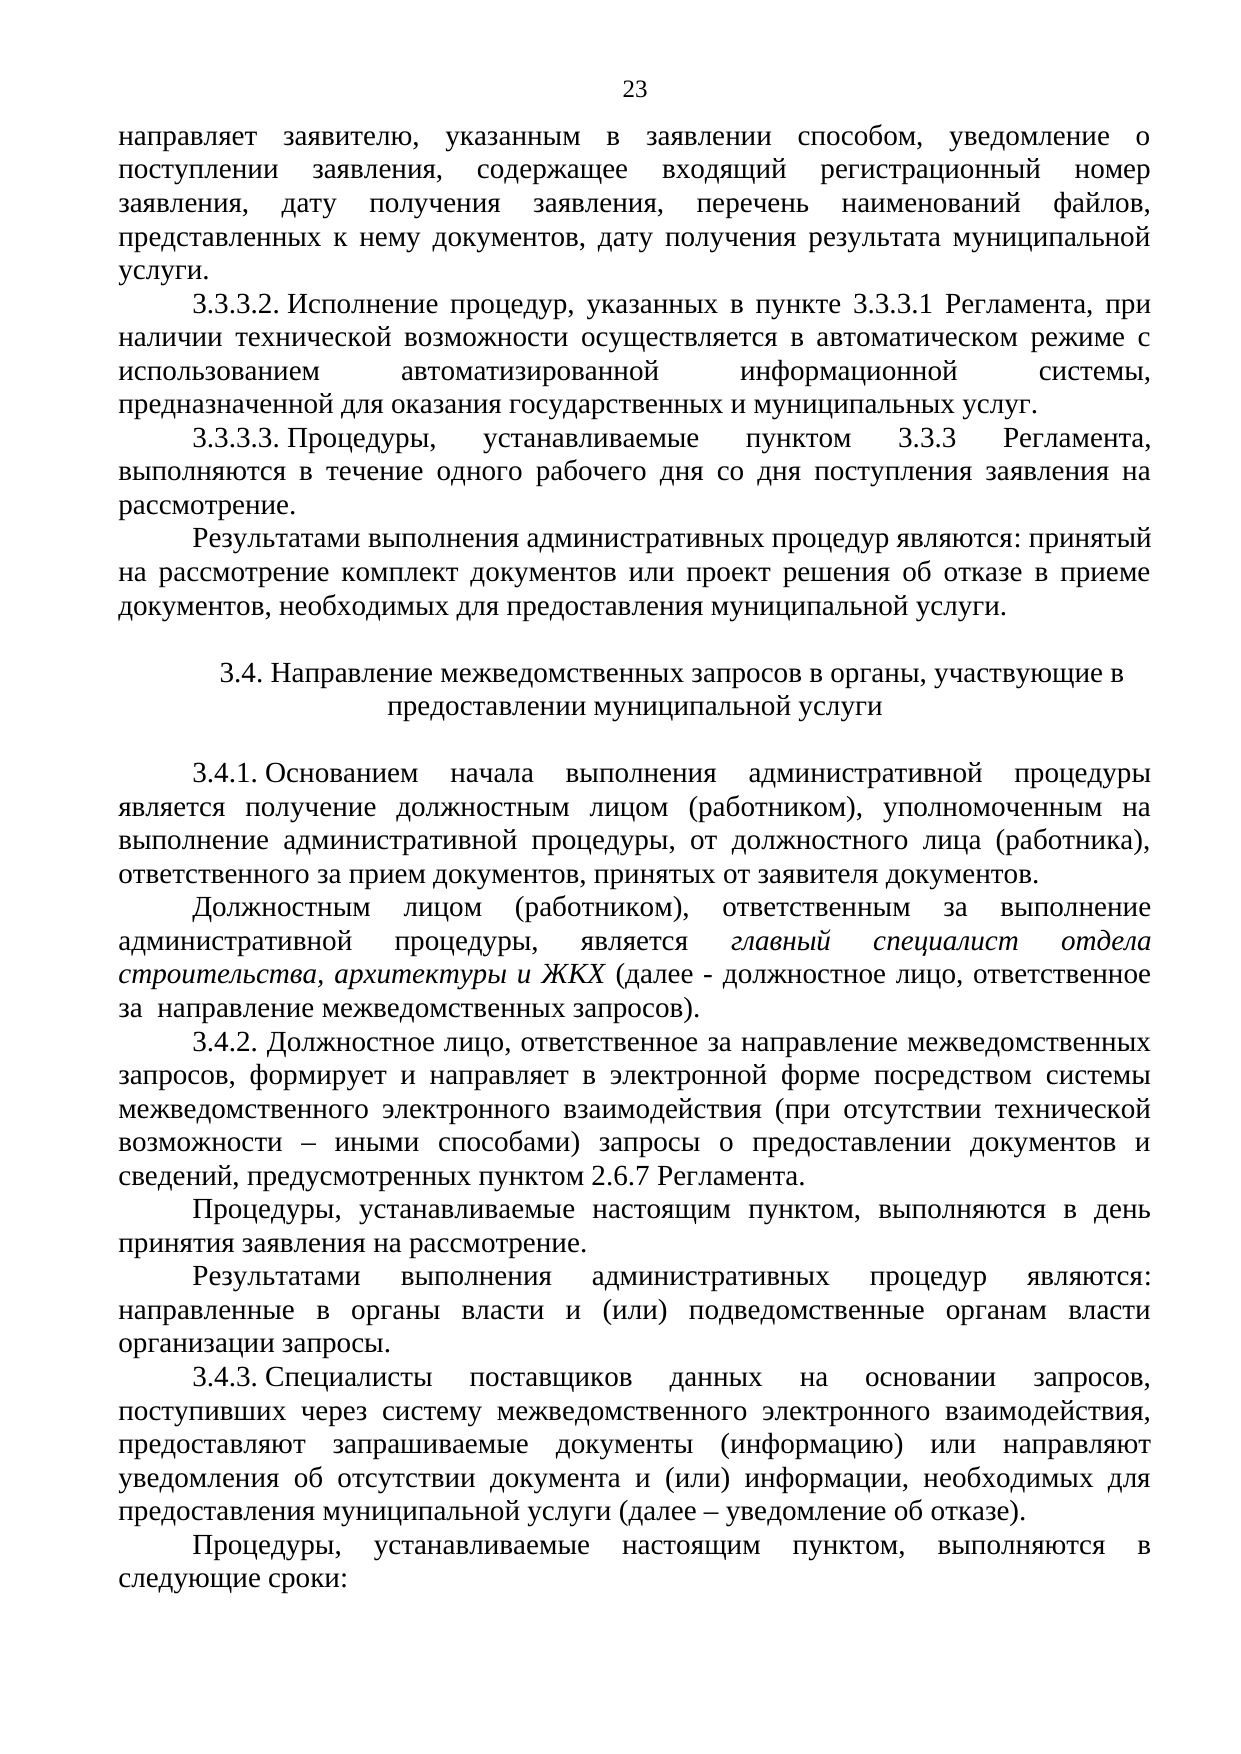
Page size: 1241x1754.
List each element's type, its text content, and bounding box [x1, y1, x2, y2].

text Процедуры, устанавливаемые настоящим пунктом, выполняются в следующие сроки: [118, 1527, 1152, 1594]
text Результатами выполнения административных процедур являются: направленные в органы власти и (или) подведомственные органам власти организации запросы. [118, 1258, 1152, 1359]
text 3.4.2. Должностное лицо, ответственное за направление межведомственных запросов, формирует и направляет в электронной форме посредством системы межведомственного электронного взаимодействия (при отсутствии технической возможности – иными способами) запросы о предоставлении документов и сведений, предусмотренных пунктом 2.6.7 Регламента. [118, 1024, 1152, 1191]
text 3.3.3.2. Исполнение процедур, указанных в пункте 3.3.3.1 Регламента, при наличии технической возможности осуществляется в автоматическом режиме с использованием автоматизированной информационной системы, предназначенной для оказания государственных и муниципальных услуг. [118, 286, 1152, 420]
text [118, 118, 1152, 286]
text Должностным лицом (работником), ответственным за выполнение административной процедуры, является главный специалист отдела строительства, архитектуры и ЖКХ (далее - должностное лицо, ответственное за направление межведомственных запросов). [118, 889, 1152, 1024]
text Процедуры, устанавливаемые настоящим пунктом, выполняются в день принятия заявления на рассмотрение. [118, 1191, 1152, 1258]
text 3.4.1. Основанием начала выполнения административной процедуры является получение должностным лицом (работником), уполномоченным на выполнение административной процедуры, от должностного лица (работника), ответственного за прием документов, принятых от заявителя документов. [118, 755, 1152, 889]
text 3.4.3. Специалисты поставщиков данных на основании запросов, поступивших через систему межведомственного электронного взаимодействия, предоставляют запрашиваемые документы (информацию) или направляют уведомления об отсутствии документа и (или) информации, необходимых для предоставления муниципальной услуги (далее – уведомление об отказе). [118, 1359, 1152, 1527]
text Результатами выполнения административных процедур являются: принятый на рассмотрение комплект документов или проект решения об отказе в приеме документов, необходимых для предоставления муниципальной услуги. [118, 521, 1152, 621]
text 3.4. Направление межведомственных запросов в органы, участвующие в предоставлении муниципальной услуги [118, 655, 1152, 722]
text 3.3.3.3. Процедуры, устанавливаемые пунктом 3.3.3 Регламента, выполняются в течение одного рабочего дня со дня поступления заявления на рассмотрение. [118, 420, 1152, 521]
